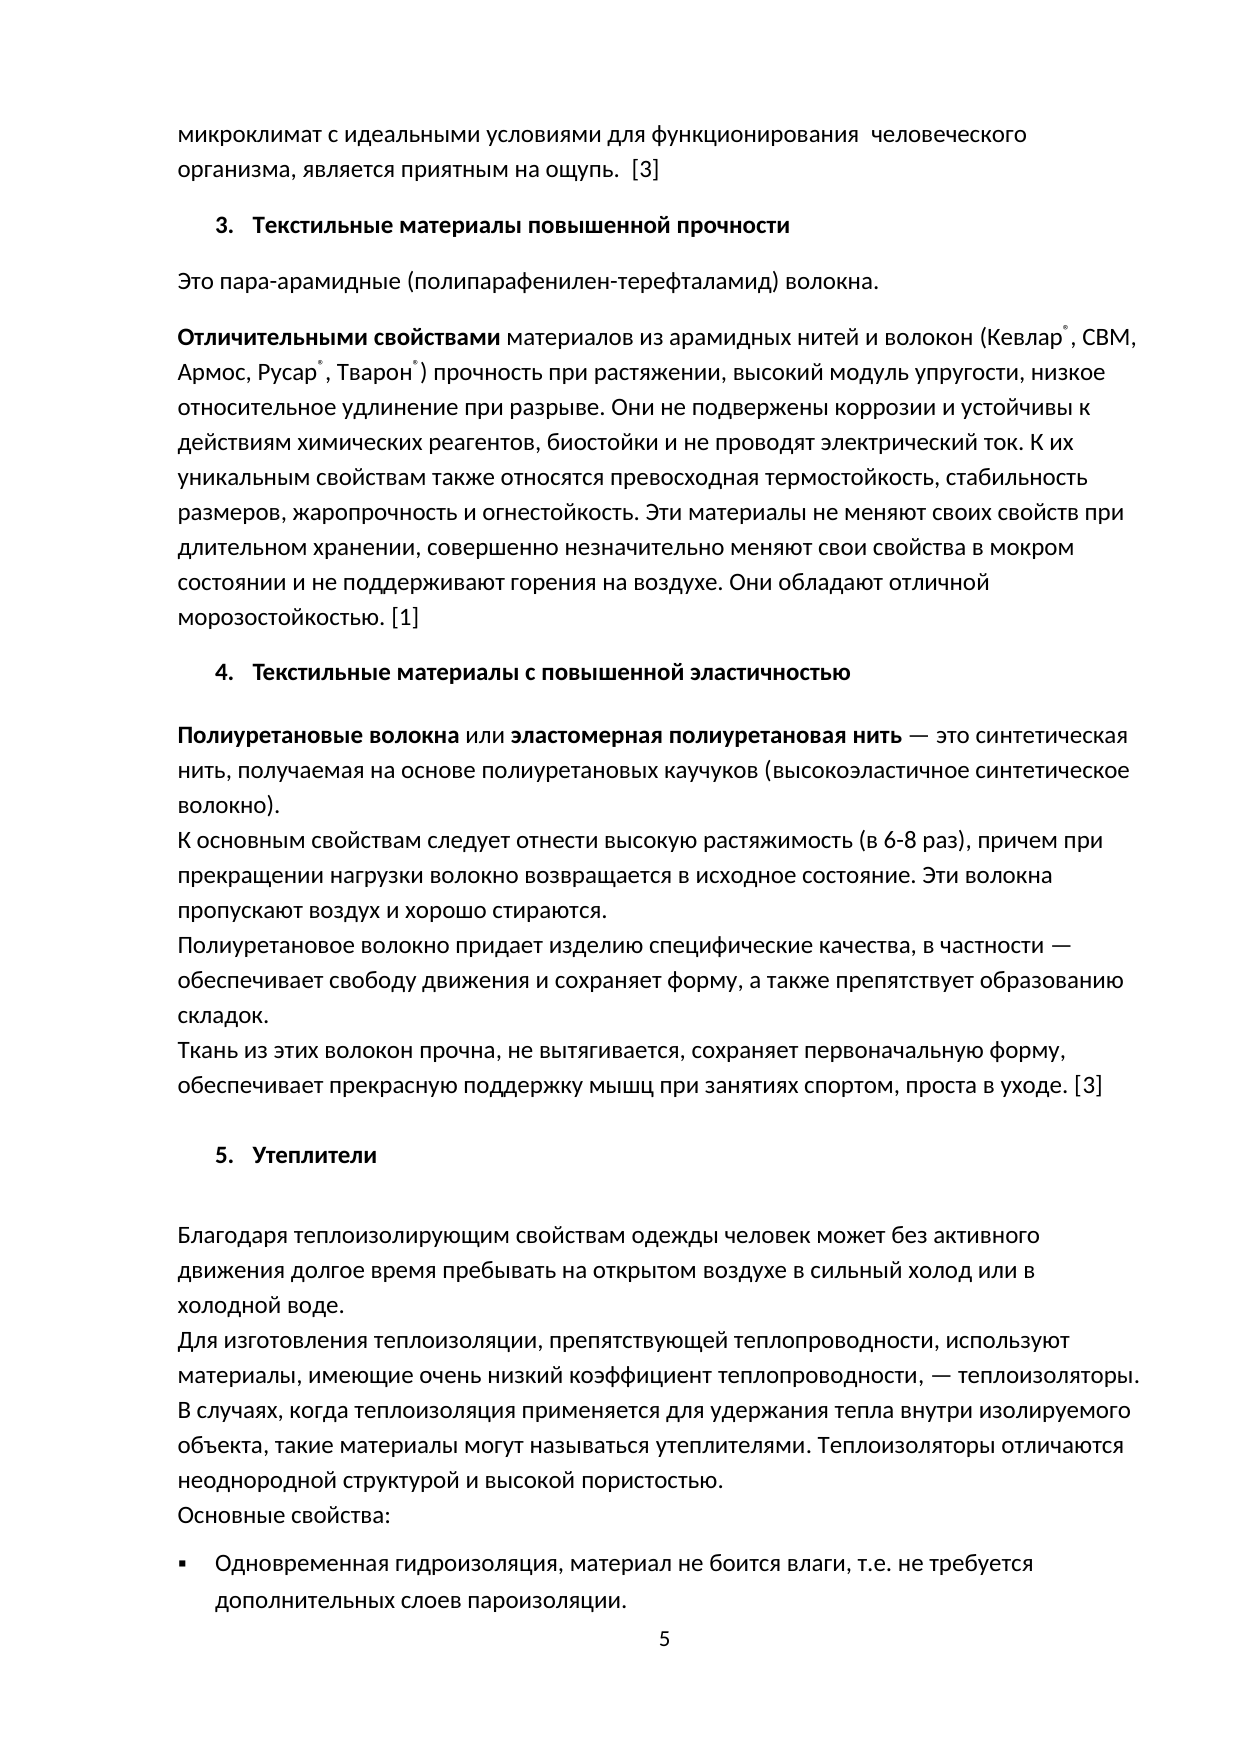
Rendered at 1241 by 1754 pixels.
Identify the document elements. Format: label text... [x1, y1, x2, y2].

text Благодаря теплоизолирующим свойствам одежды человек может без активного движения долгое время пребывать на открытом воздухе в сильный холод или в холодной воде. [177, 1220, 1152, 1320]
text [177, 118, 1152, 184]
list Одновременная гидроизоляция, материал не боится влаги, т.е. не требуется дополнительных слоев пароизоляции. [177, 1540, 1152, 1615]
text Это пара-арамидные (полипарафенилен-терефталамид) волокна. [177, 265, 1152, 295]
text Отличительными свойствами материалов из арамидных нитей и волокон (Кевлар®, СВМ, Армос, Русар®, Тварон®) прочность при растяжении, высокий модуль упругости, низкое относительное удлинение при разрыве. Они не подвержены коррозии и устойчивы к действиям химических реагентов, биостойки и не проводят электрический ток. К их уникальным свойствам также относятся превосходная термостойкость, стабильность размеров, жаропрочность и огнестойкость. Эти материалы не меняют своих свойств при длительном хранении, совершенно незначительно меняют свои свойства в мокром состоянии и не поддерживают горения на воздухе. Они обладают отличной морозостойкостью. [1] [177, 321, 1152, 631]
text К основным свойствам следует отнести высокую растяжимость (в 6-8 раз), причем при прекращении нагрузки волокно возвращается в исходное состояние. Эти волокна пропускают воздух и хорошо стираются. [177, 824, 1152, 924]
list Текстильные материалы повышенной прочности [215, 209, 1152, 239]
text Основные свойства: [177, 1500, 1152, 1530]
list Утеплители [215, 1139, 1152, 1169]
text Полиуретановые волокна или эластомерная полиуретановая нить — это синтетическая нить, получаемая на основе полиуретановых каучуков (высокоэластичное синтетическое волокно). [177, 719, 1152, 819]
text Полиуретановое волокно придает изделию специфические качества, в частности — обеспечивает свободу движения и сохраняет форму, а также препятствует образованию складок. [177, 929, 1152, 1029]
list Текстильные материалы с повышенной эластичностью [215, 656, 1152, 687]
text Ткань из этих волокон прочна, не вытягивается, сохраняет первоначальную форму, обеспечивает прекрасную поддержку мышц при занятиях спортом, проста в уходе. [3] [177, 1034, 1152, 1099]
text Для изготовления теплоизоляции, препятствующей теплопроводности, используют материалы, имеющие очень низкий коэффициент теплопроводности, — теплоизоляторы. В случаях, когда теплоизоляция применяется для удержания тепла внутри изолируемого объекта, такие материалы могут называться утеплителями. Теплоизоляторы отличаются неоднородной структурой и высокой пористостью. [177, 1325, 1152, 1495]
